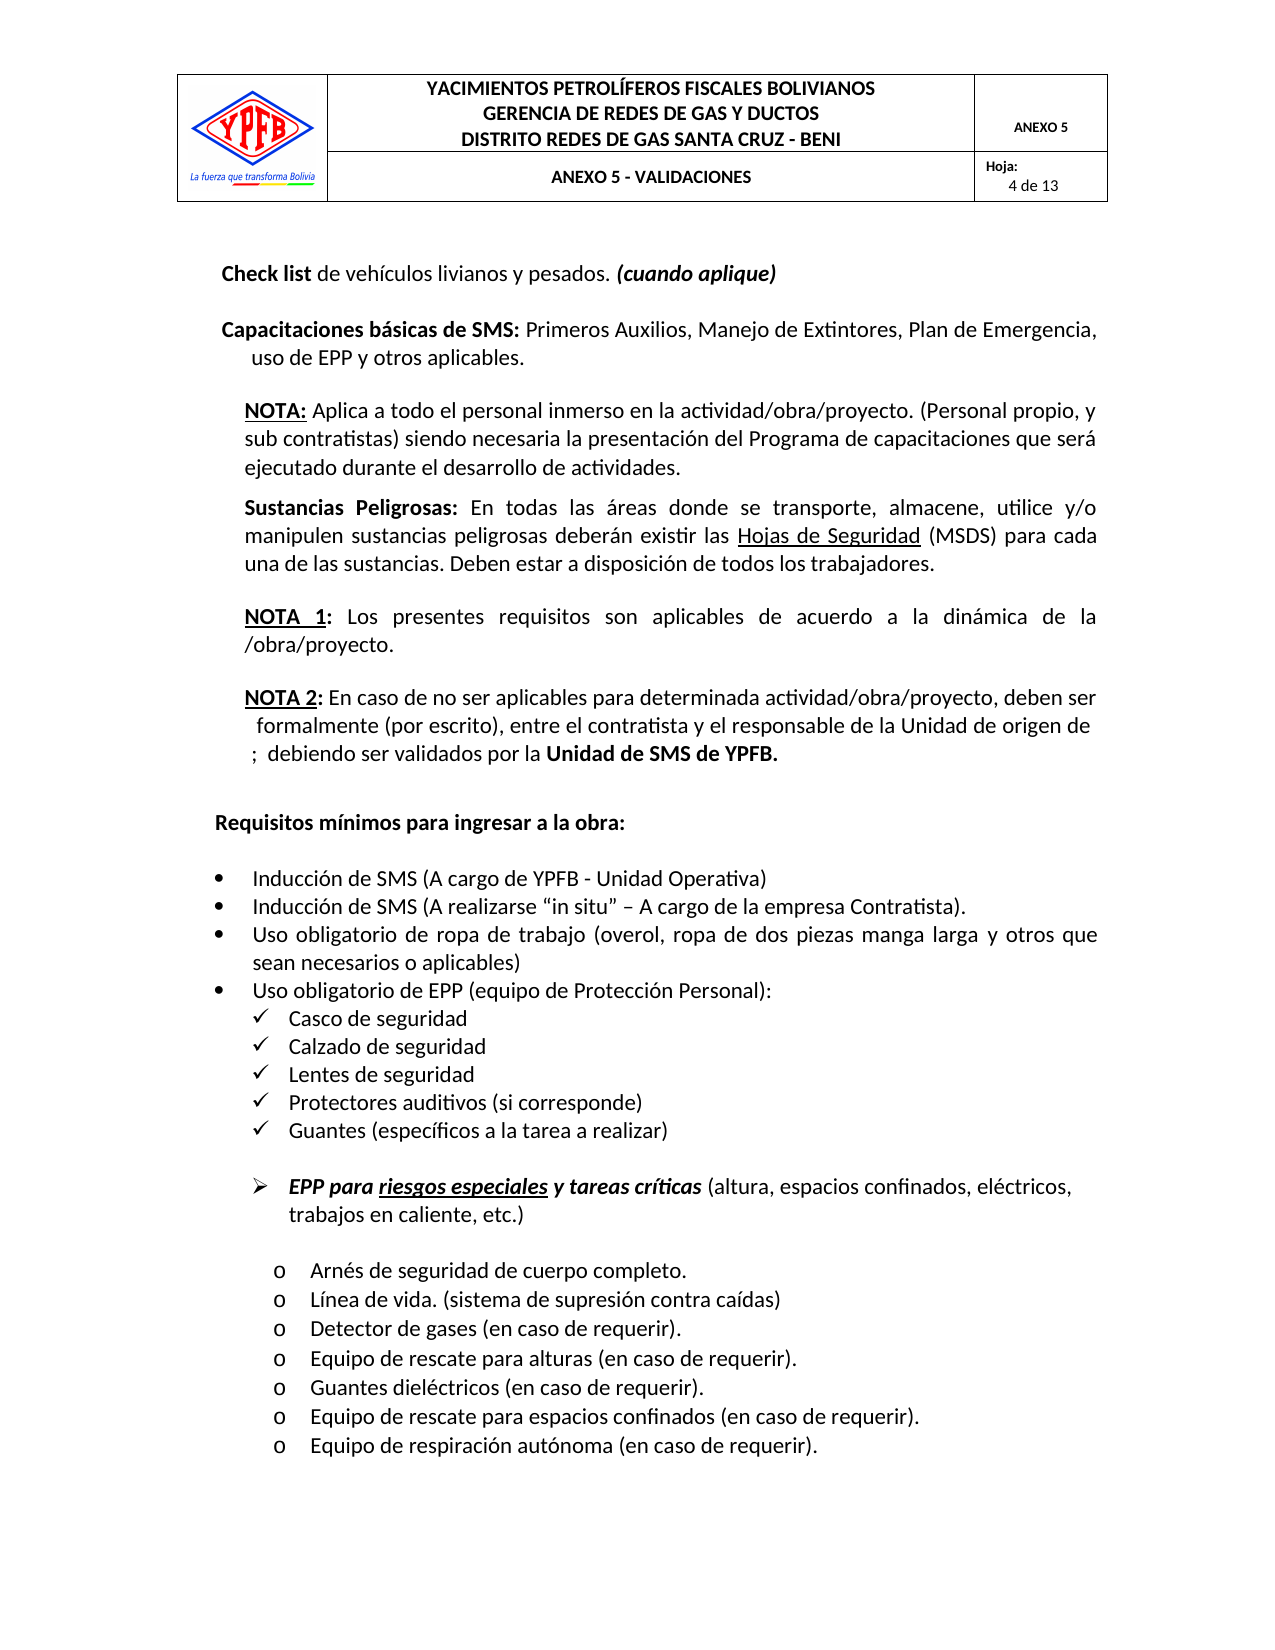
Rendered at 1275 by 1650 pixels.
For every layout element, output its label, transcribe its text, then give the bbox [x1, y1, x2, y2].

list Uso obligatorio de ropa de trabajo (overol, ropa de dos piezas manga larga y otros que sean necesarios o aplicables) [215, 920, 1098, 976]
text NOTA: Aplica a todo el personal inmerso en la actividad/obra/proyecto. (Personal propio, y sub contratistas) siendo necesaria la presentación del Programa de capacitaciones que será ejecutado durante el desarrollo de actividades. [244, 397, 1098, 481]
text Requisitos mínimos para ingresar a la obra: [177, 808, 1098, 836]
picture [188, 85, 316, 191]
list Capacitaciones básicas de SMS: Primeros Auxilios, Manejo de Extintores, Plan de Emergencia, uso de EPP y otros aplicables. [222, 316, 1098, 372]
text NOTA 1: Los presentes requisitos son aplicables de acuerdo a la dinámica de la /obra/proyecto. [244, 602, 1098, 658]
list Casco de seguridad [251, 1004, 1098, 1032]
list EPP para riesgos especiales y tareas críticas (altura, espacios confinados, eléctricos, trabajos en caliente, etc.) [251, 1172, 1098, 1228]
list Sustancias Peligrosas: En todas las áreas donde se transporte, almacene, utilice y/o manipulen sustancias peligrosas deberán existir las Hojas de Seguridad (MSDS) para cada una de las sustancias. Deben estar a disposición de todos los trabajadores. [244, 493, 1098, 577]
list Inducción de SMS (A cargo de YPFB - Unidad Operativa) [215, 864, 1098, 892]
list Equipo de rescate para alturas (en caso de requerir). [273, 1344, 1098, 1373]
list Guantes dieléctricos (en caso de requerir). [273, 1373, 1098, 1402]
list Check list de vehículos livianos y pesados. (cuando aplique) [222, 259, 1098, 287]
list Calzado de seguridad [251, 1032, 1098, 1060]
list Equipo de rescate para espacios confinados (en caso de requerir). [273, 1402, 1098, 1431]
list Arnés de seguridad de cuerpo completo. [273, 1256, 1098, 1285]
list Detector de gases (en caso de requerir). [273, 1314, 1098, 1344]
list Línea de vida. (sistema de supresión contra caídas) [273, 1285, 1098, 1314]
text NOTA 2: En caso de no ser aplicables para determinada actividad/obra/proyecto, deben ser formalmente (por escrito), entre el contratista y el responsable de la Unidad de origen de ; debiendo ser validados por la Unidad de SMS de YPFB. [215, 683, 1098, 767]
list Uso obligatorio de EPP (equipo de Protección Personal): [215, 976, 1098, 1004]
list Equipo de respiración autónoma (en caso de requerir). [273, 1431, 1098, 1460]
list Guantes (específicos a la tarea a realizar) [251, 1116, 1098, 1144]
list Protectores auditivos (si corresponde) [251, 1088, 1098, 1116]
list Inducción de SMS (A realizarse “in situ” – A cargo de la empresa Contratista). [215, 892, 1098, 920]
list Lentes de seguridad [251, 1060, 1098, 1088]
